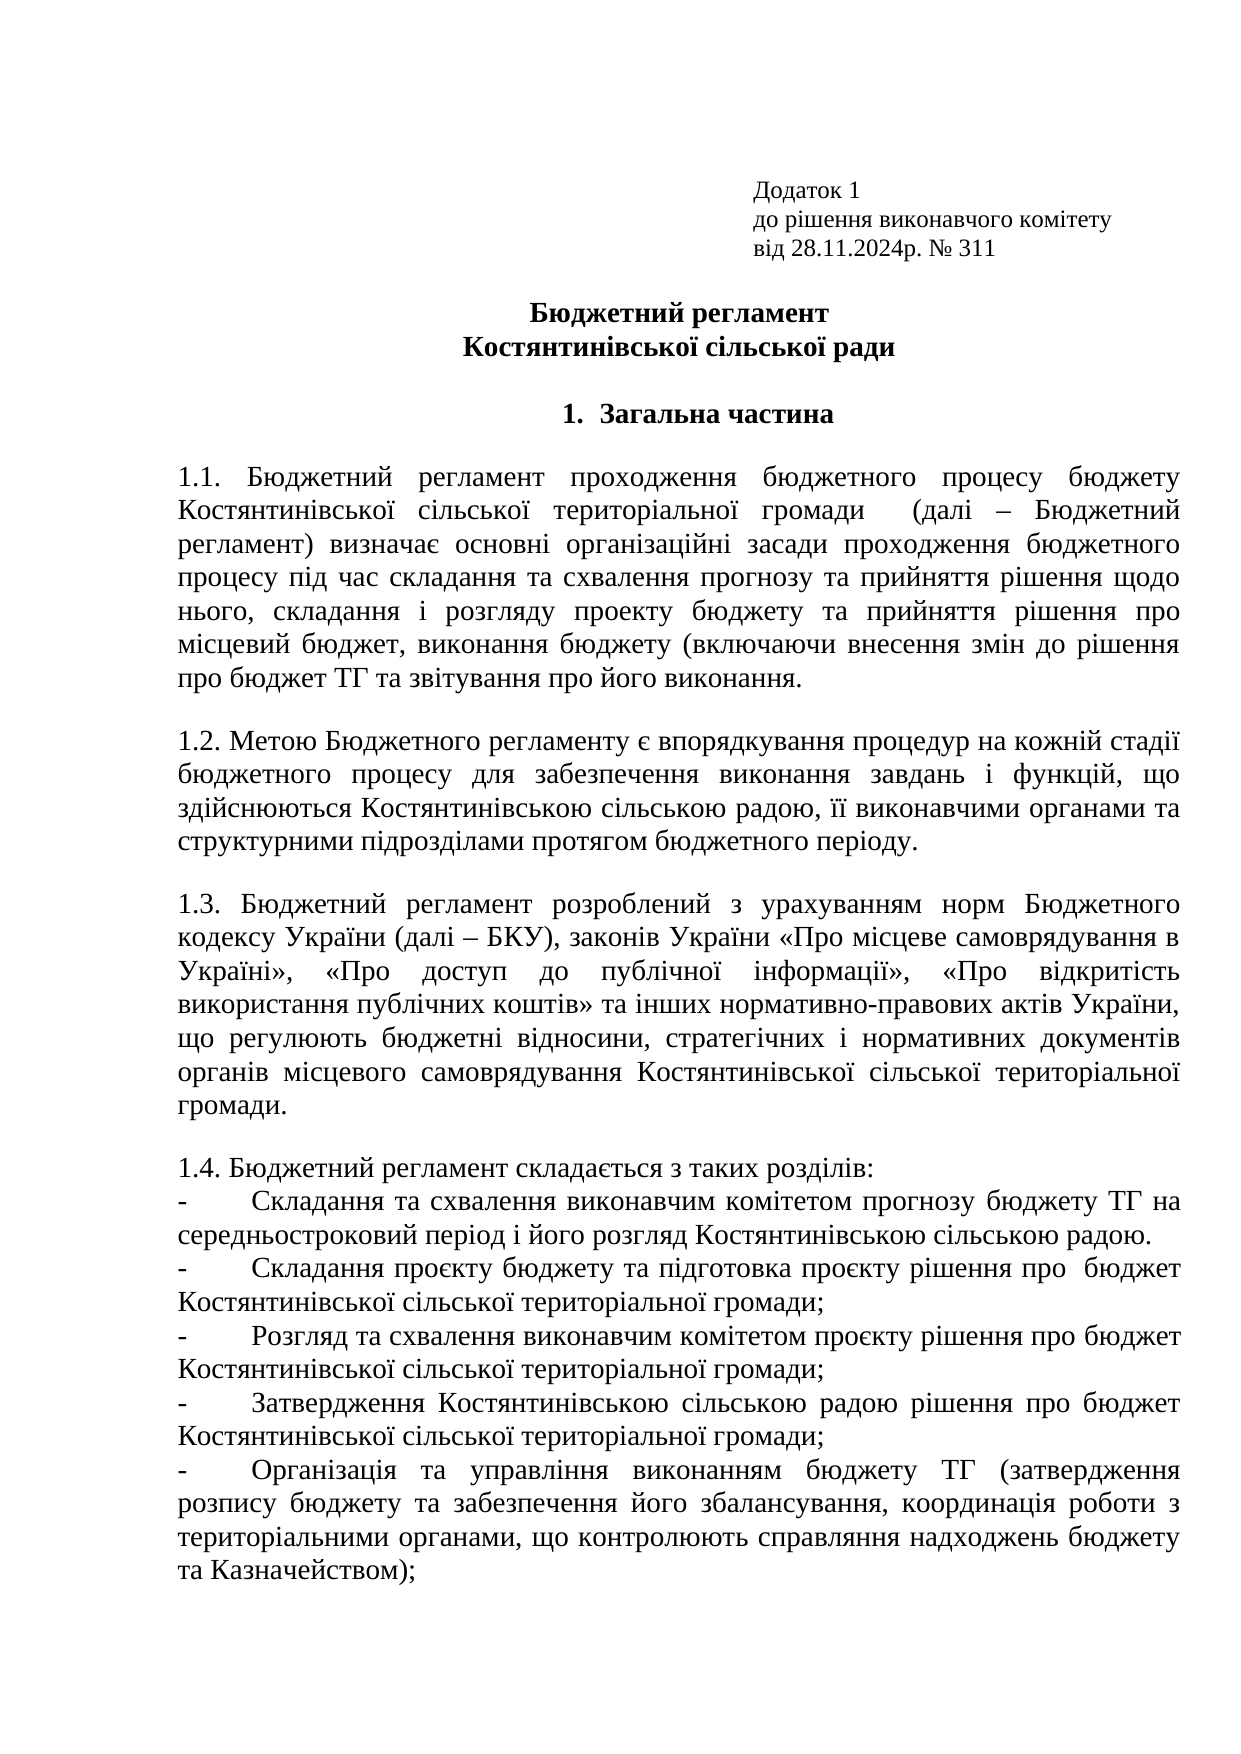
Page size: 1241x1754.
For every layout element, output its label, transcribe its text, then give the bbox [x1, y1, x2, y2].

text 1.1. Бюджетний регламент проходження бюджетного процесу бюджету Костянтинівської сільської територіальної громади (далі – Бюджетний регламент) визначає основні організаційні засади проходження бюджетного процесу під час складання та схвалення прогнозу та прийняття рішення щодо нього, складання і розгляду проекту бюджету та прийняття рішення про місцевий бюджет, виконання бюджету (включаючи внесення змін до рішення про бюджет ТГ та звітування про його виконання. [177, 459, 1181, 693]
text 1.2. Метою Бюджетного регламенту є впорядкування процедур на кожній стадії бюджетного процесу для забезпечення виконання завдань і функцій, що здійснюються Костянтинівською сільською радою, її виконавчими органами та структурними підрозділами протягом бюджетного періоду. [177, 723, 1181, 857]
text від 28.11.2024р. № 311 [753, 233, 1181, 262]
text 1.4. Бюджетний регламент складається з таких розділів: [177, 1150, 1181, 1183]
list Складання проєкту бюджету та підготовка проєкту рішення про бюджет Костянтинівської сільської територіальної громади; [177, 1251, 1181, 1318]
list Організація та управління виконанням бюджету ТГ (затвердження розпису бюджету та забезпечення його збалансування, координація роботи з територіальними органами, що контролюють справляння надходжень бюджету та Казначейством); [177, 1452, 1181, 1586]
text Костянтинівської сільської ради [177, 329, 1181, 362]
list Складання та схвалення виконавчим комітетом прогнозу бюджету ТГ на середньостроковий період і його розгляд Костянтинівською сільською радою. [177, 1183, 1181, 1251]
list Загальна частина [215, 396, 1181, 429]
list Затвердження Костянтинівською сільською радою рішення про бюджет Костянтинівської сільської територіальної громади; [177, 1385, 1181, 1452]
text Додаток 1 [753, 176, 1181, 204]
text до рішення виконавчого комітету [753, 204, 1181, 233]
list Розгляд та схвалення виконавчим комітетом проєкту рішення про бюджет Костянтинівської сільської територіальної громади; [177, 1318, 1181, 1385]
text Бюджетний регламент [177, 295, 1181, 329]
text 1.3. Бюджетний регламент розроблений з урахуванням норм Бюджетного кодексу України (далі – БКУ), законів України «Про місцеве самоврядування в Україні», «Про доступ до публічної інформації», «Про відкритість використання публічних коштів» та інших нормативно-правових актів України, що регулюють бюджетні відносини, стратегічних і нормативних документів органів місцевого самоврядування Костянтинівської сільської територіальної громади. [177, 886, 1181, 1121]
